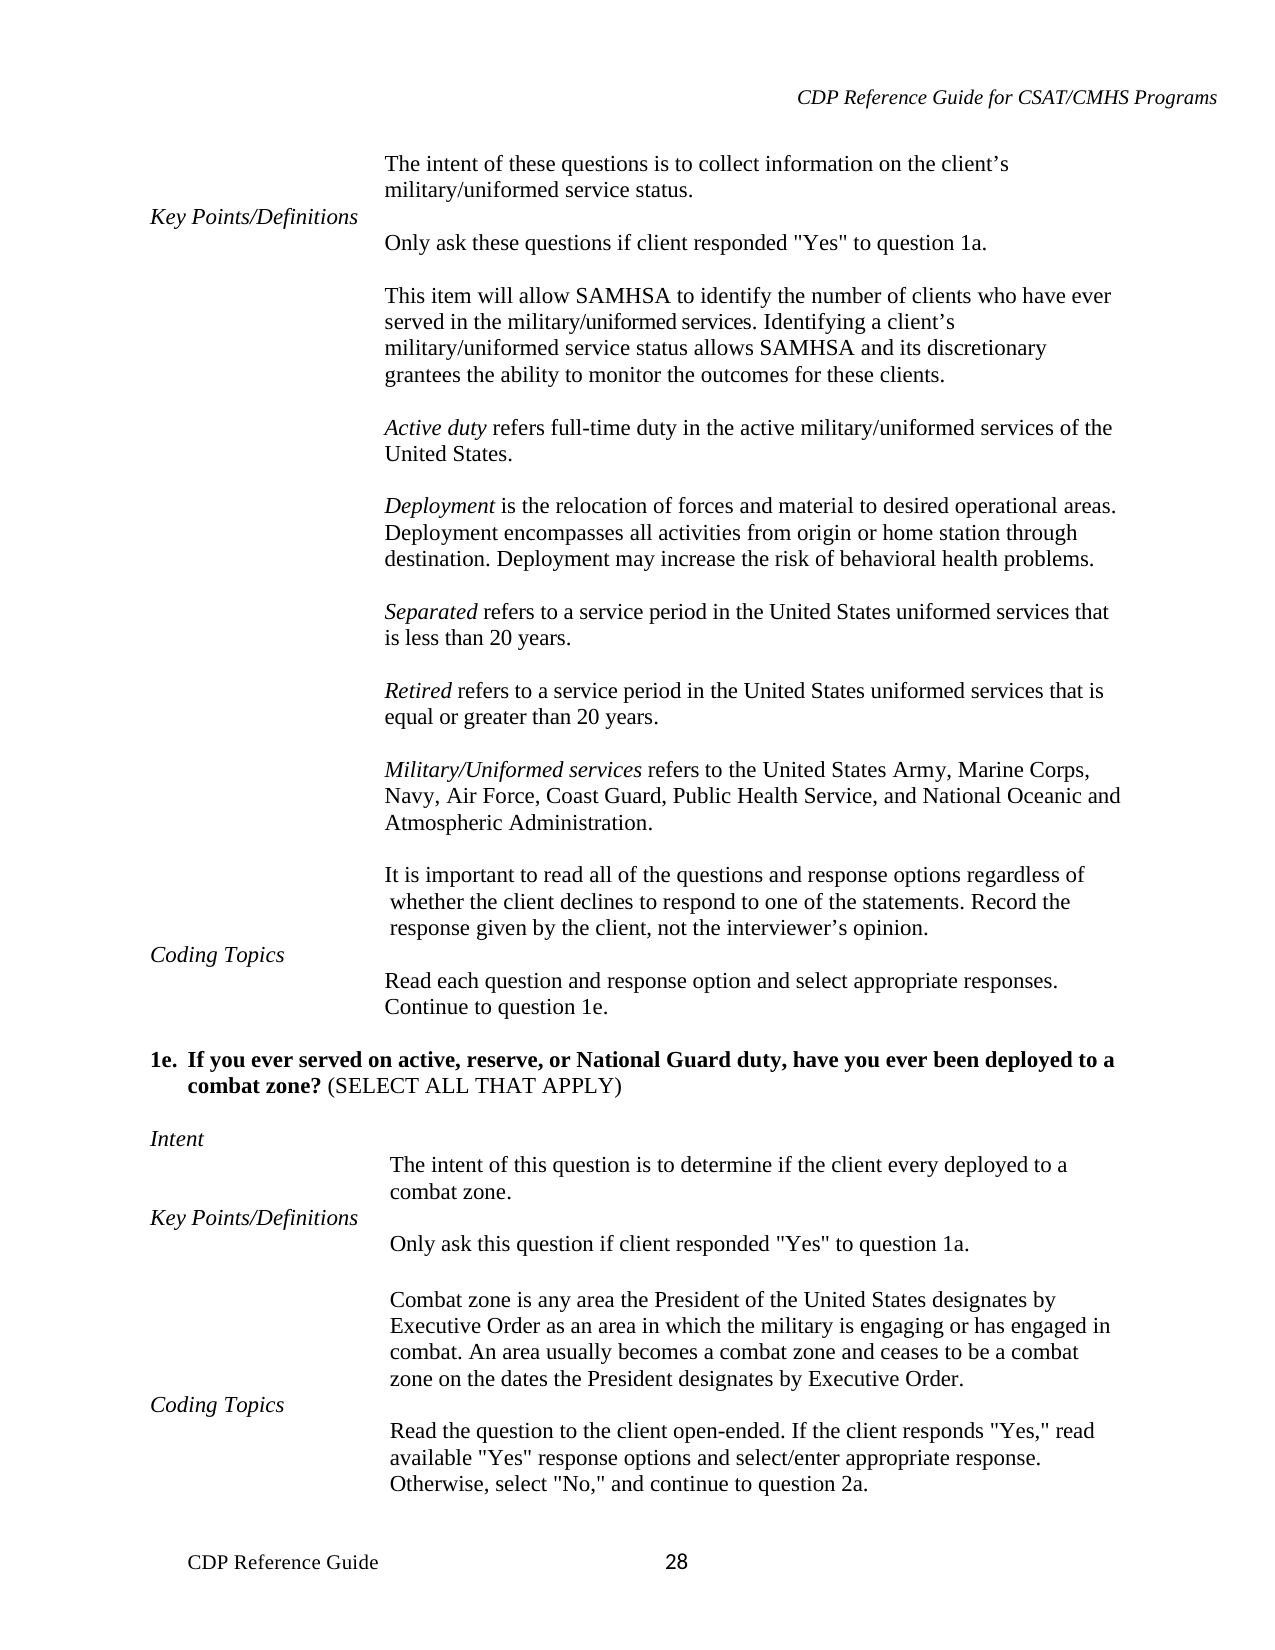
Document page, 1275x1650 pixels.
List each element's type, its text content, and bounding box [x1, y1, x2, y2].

text destination. Deployment may increase the risk of behavioral health problems. [384, 545, 1125, 572]
text Military/Uniformed services refers to the United States Army, Marine Corps, [384, 756, 1125, 782]
text Only ask this question if client responded "Yes" to question 1a. [150, 1231, 1125, 1257]
subtitle Key Points/Definitions [150, 203, 1125, 229]
text Retired refers to a service period in the United States uniformed services that is [384, 677, 1125, 703]
text equal or greater than 20 years. [384, 703, 1125, 730]
text Active duty refers full-time duty in the active military/uniformed services of the [384, 413, 1125, 440]
text Read the question to the client open-ended. If the client responds "Yes," read available "Yes" response options and select/enter appropriate response. Otherwise, select "No," and continue to question 2a. [150, 1417, 1125, 1496]
text The intent of this question is to determine if the client every deployed to a combat zone. [164, 1151, 1125, 1204]
subtitle Coding Topics [150, 941, 1125, 967]
text The intent of these questions is to collect information on the client’s military/uniformed service status. [159, 150, 1125, 203]
text Atmospheric Administration. [384, 809, 1125, 835]
text Deployment is the relocation of forces and material to desired operational areas. [384, 493, 1125, 519]
text Read each question and response option and select appropriate responses. Continue to question 1e. [384, 967, 1125, 1020]
subtitle Only ask these questions if client responded "Yes" to question 1a. [384, 229, 1125, 255]
text It is important to read all of the questions and response options regardless of whether the client declines to respond to one of the statements. Record the response given by the client, not the interviewer’s opinion. [384, 862, 1125, 941]
subtitle Key Points/Definitions [150, 1204, 1125, 1231]
text Deployment encompasses all activities from origin or home station through [384, 519, 1125, 545]
text Coding Topics [150, 1391, 1125, 1417]
text United States. [384, 440, 1125, 466]
text 1e. If you ever served on active, reserve, or National Guard duty, have you ever been deployed to a combat zone? (SELECT ALL THAT APPLY) [150, 1046, 1125, 1099]
subtitle Intent [150, 1125, 1125, 1151]
subtitle This item will allow SAMHSA to identify the number of clients who have ever served in the military/uniformed services. Identifying a client’s military/uniformed service status allows SAMHSA and its discretionary grantees the ability to monitor the outcomes for these clients. [384, 282, 1125, 387]
text Separated refers to a service period in the United States uniformed services that [384, 598, 1125, 624]
text Combat zone is any area the President of the United States designates by Executive Order as an area in which the military is engaging or has engaged in combat. An area usually becomes a combat zone and ceases to be a combat zone on the dates the President designates by Executive Order. [150, 1286, 1125, 1391]
text is less than 20 years. [384, 624, 1125, 651]
text Navy, Air Force, Coast Guard, Public Health Service, and National Oceanic and [384, 782, 1125, 809]
